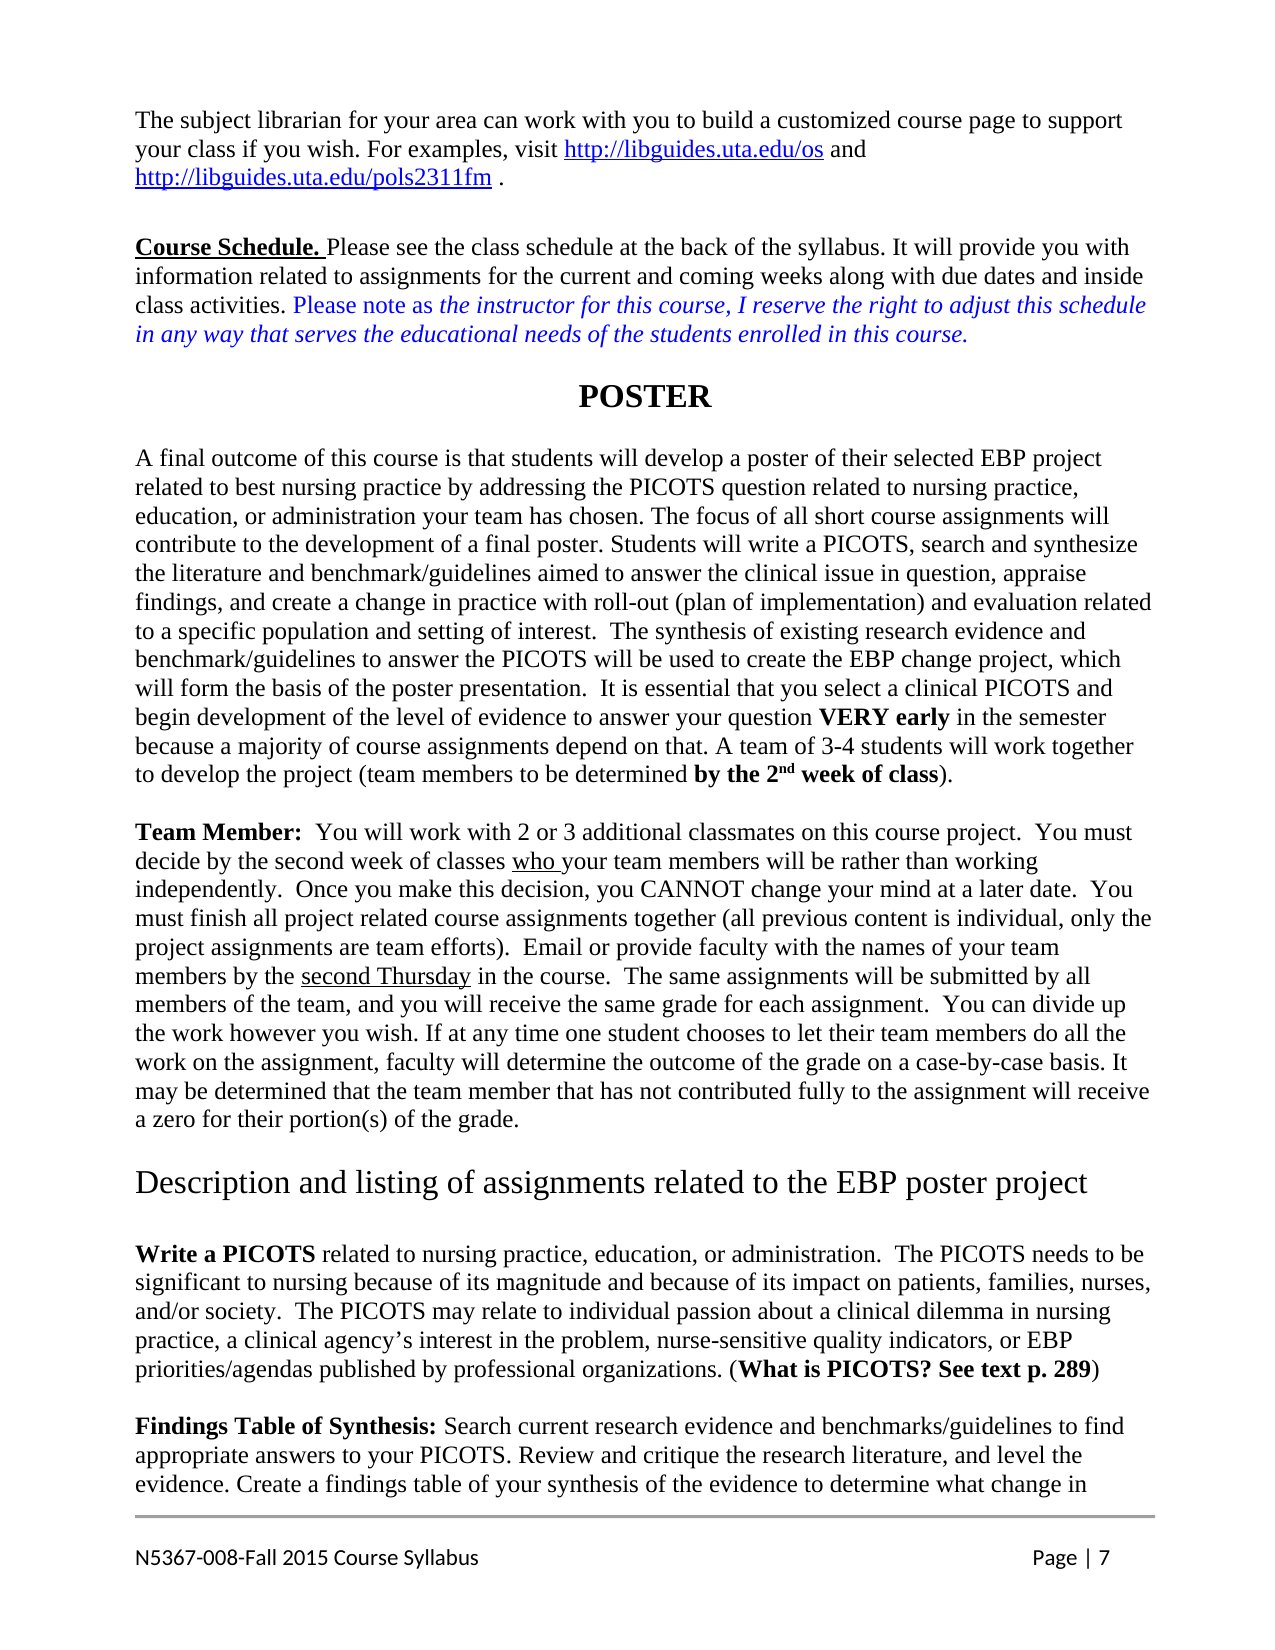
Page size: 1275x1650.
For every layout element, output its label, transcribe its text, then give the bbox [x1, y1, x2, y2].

list POSTER [135, 376, 1155, 414]
text A final outcome of this course is that students will develop a poster of their selected EBP project related to best nursing practice by addressing the PICOTS question related to nursing practice, education, or administration your team has chosen. The focus of all short course assignments will contribute to the development of a final poster. Students will write a PICOTS, search and synthesize the literature and benchmark/guidelines aimed to answer the clinical issue in question, appraise findings, and create a change in practice with roll-out (plan of implementation) and evaluation related to a specific population and setting of interest. The synthesis of existing research evidence and benchmark/guidelines to answer the PICOTS will be used to create the EBP change project, which will form the basis of the poster presentation. It is essential that you select a clinical PICOTS and begin development of the level of evidence to answer your question VERY early in the semester because a majority of course assignments depend on that. A team of 3-4 students will work together to develop the project (team members to be determined by the 2nd week of class). [135, 443, 1155, 788]
text The subject librarian for your area can work with you to build a customized course page to support your class if you wish. For examples, visit http://libguides.uta.edu/os and http://libguides.uta.edu/pols2311fm . [135, 105, 1155, 191]
text Description and listing of assignments related to the EBP poster project [135, 1162, 1155, 1200]
text Team Member: You will work with 2 or 3 additional classmates on this course project. You must decide by the second week of classes who your team members will be rather than working independently. Once you make this decision, you CANNOT change your mind at a later date. You must finish all project related course assignments together (all previous content is individual, only the project assignments are team efforts). Email or provide faculty with the names of your team members by the second Thursday in the course. The same assignments will be submitted by all members of the team, and you will receive the same grade for each assignment. You can divide up the work however you wish. If at any time one student chooses to let their team members do all the work on the assignment, faculty will determine the outcome of the grade on a case-by-case basis. It may be determined that the team member that has not contributed fully to the assignment will receive a zero for their portion(s) of the grade. [135, 817, 1155, 1133]
list Course Schedule. Please see the class schedule at the back of the syllabus. It will provide you with information related to assignments for the current and coming weeks along with due dates and inside class activities. Please note as the instructor for this course, I reserve the right to adjust this schedule in any way that serves the educational needs of the students enrolled in this course. [135, 232, 1155, 347]
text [135, 1411, 1155, 1497]
text Write a PICOTS related to nursing practice, education, or administration. The PICOTS needs to be significant to nursing because of its magnitude and because of its impact on patients, families, nurses, and/or society. The PICOTS may relate to individual passion about a clinical dilemma in nursing practice, a clinical agency’s interest in the problem, nurse-sensitive quality indicators, or EBP priorities/agendas published by professional organizations. (What is PICOTS? See text p. 289) [135, 1239, 1155, 1382]
